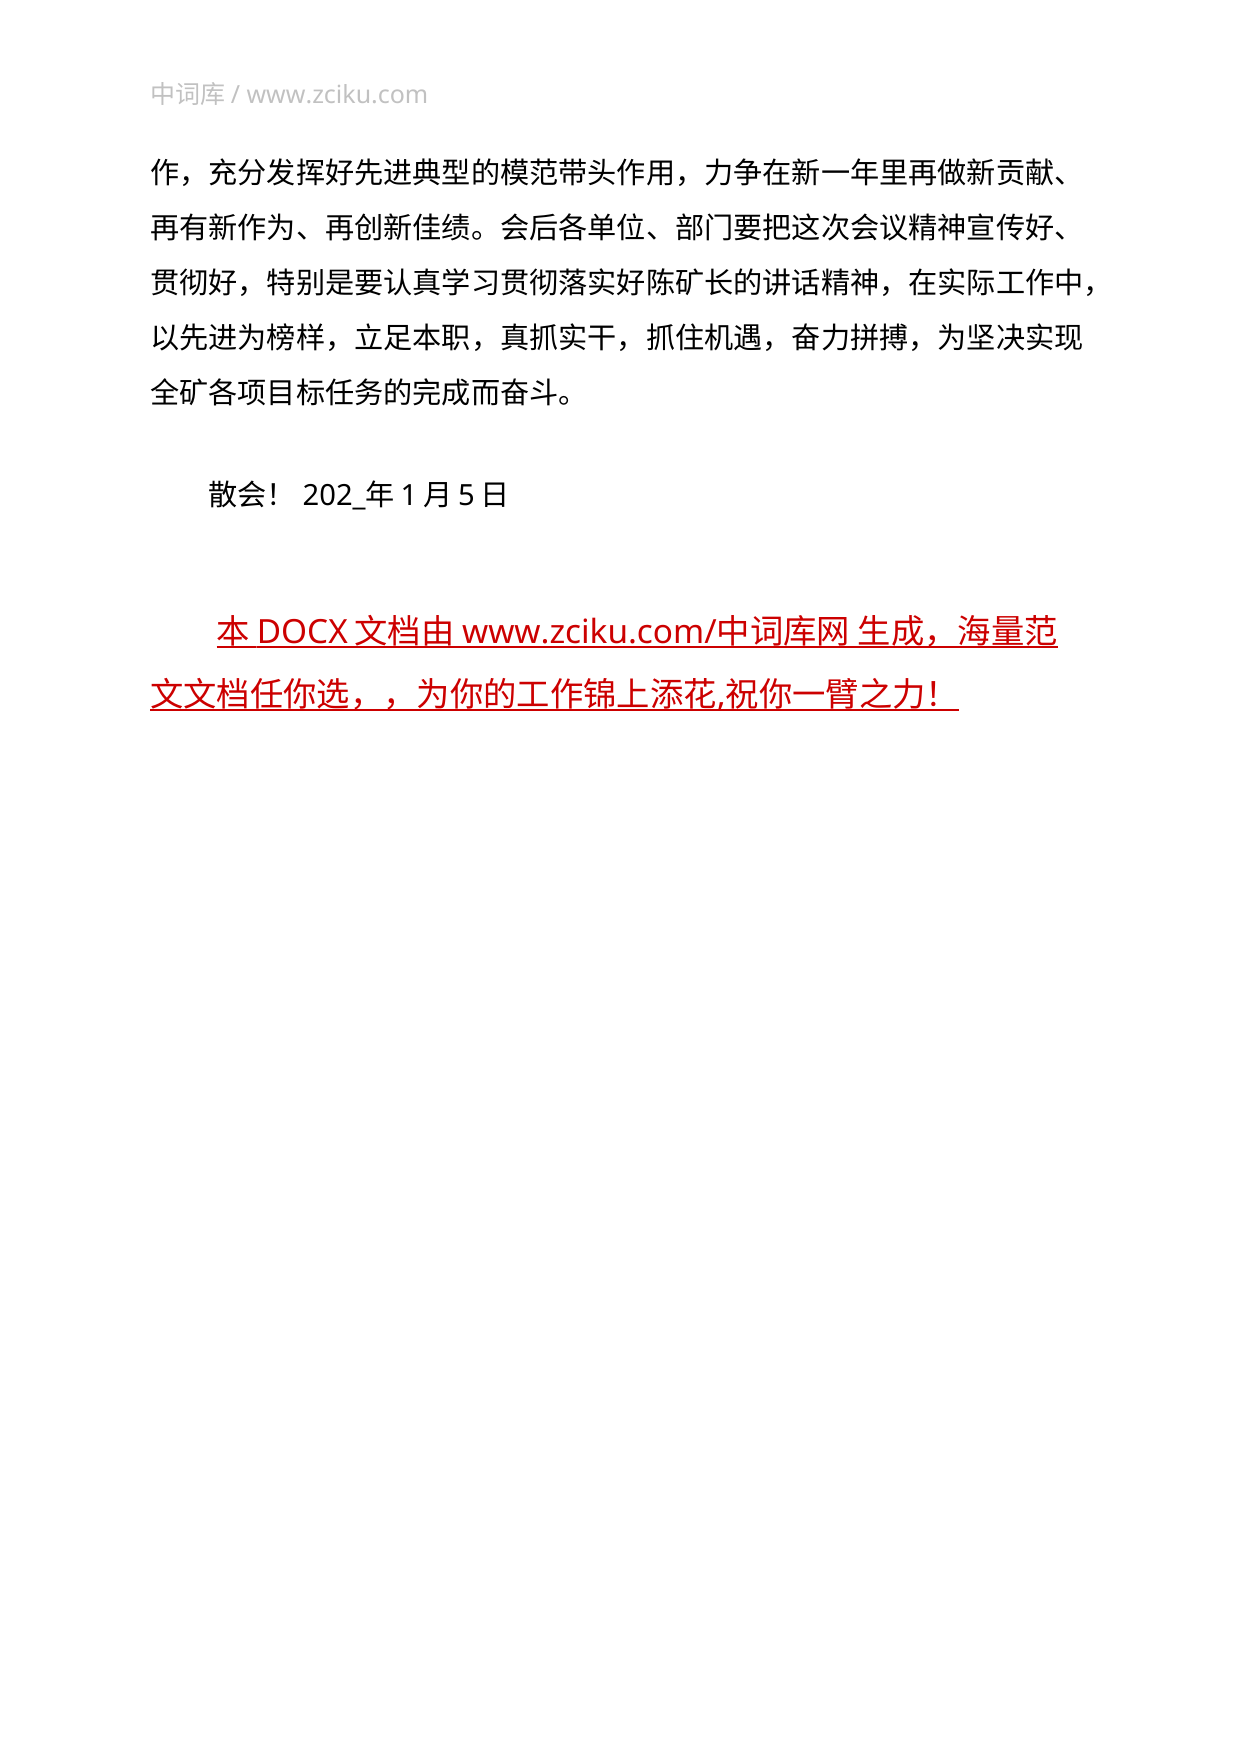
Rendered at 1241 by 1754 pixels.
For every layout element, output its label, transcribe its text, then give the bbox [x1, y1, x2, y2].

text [150, 150, 1090, 412]
text 本DOCX文档由 www.zciku.com/中词库网 生成，海量范文文档任你选，，为你的工作锦上添花,祝你一臂之力！ [150, 604, 1090, 716]
text 散会！ 202_年1月5日 [150, 471, 1090, 514]
